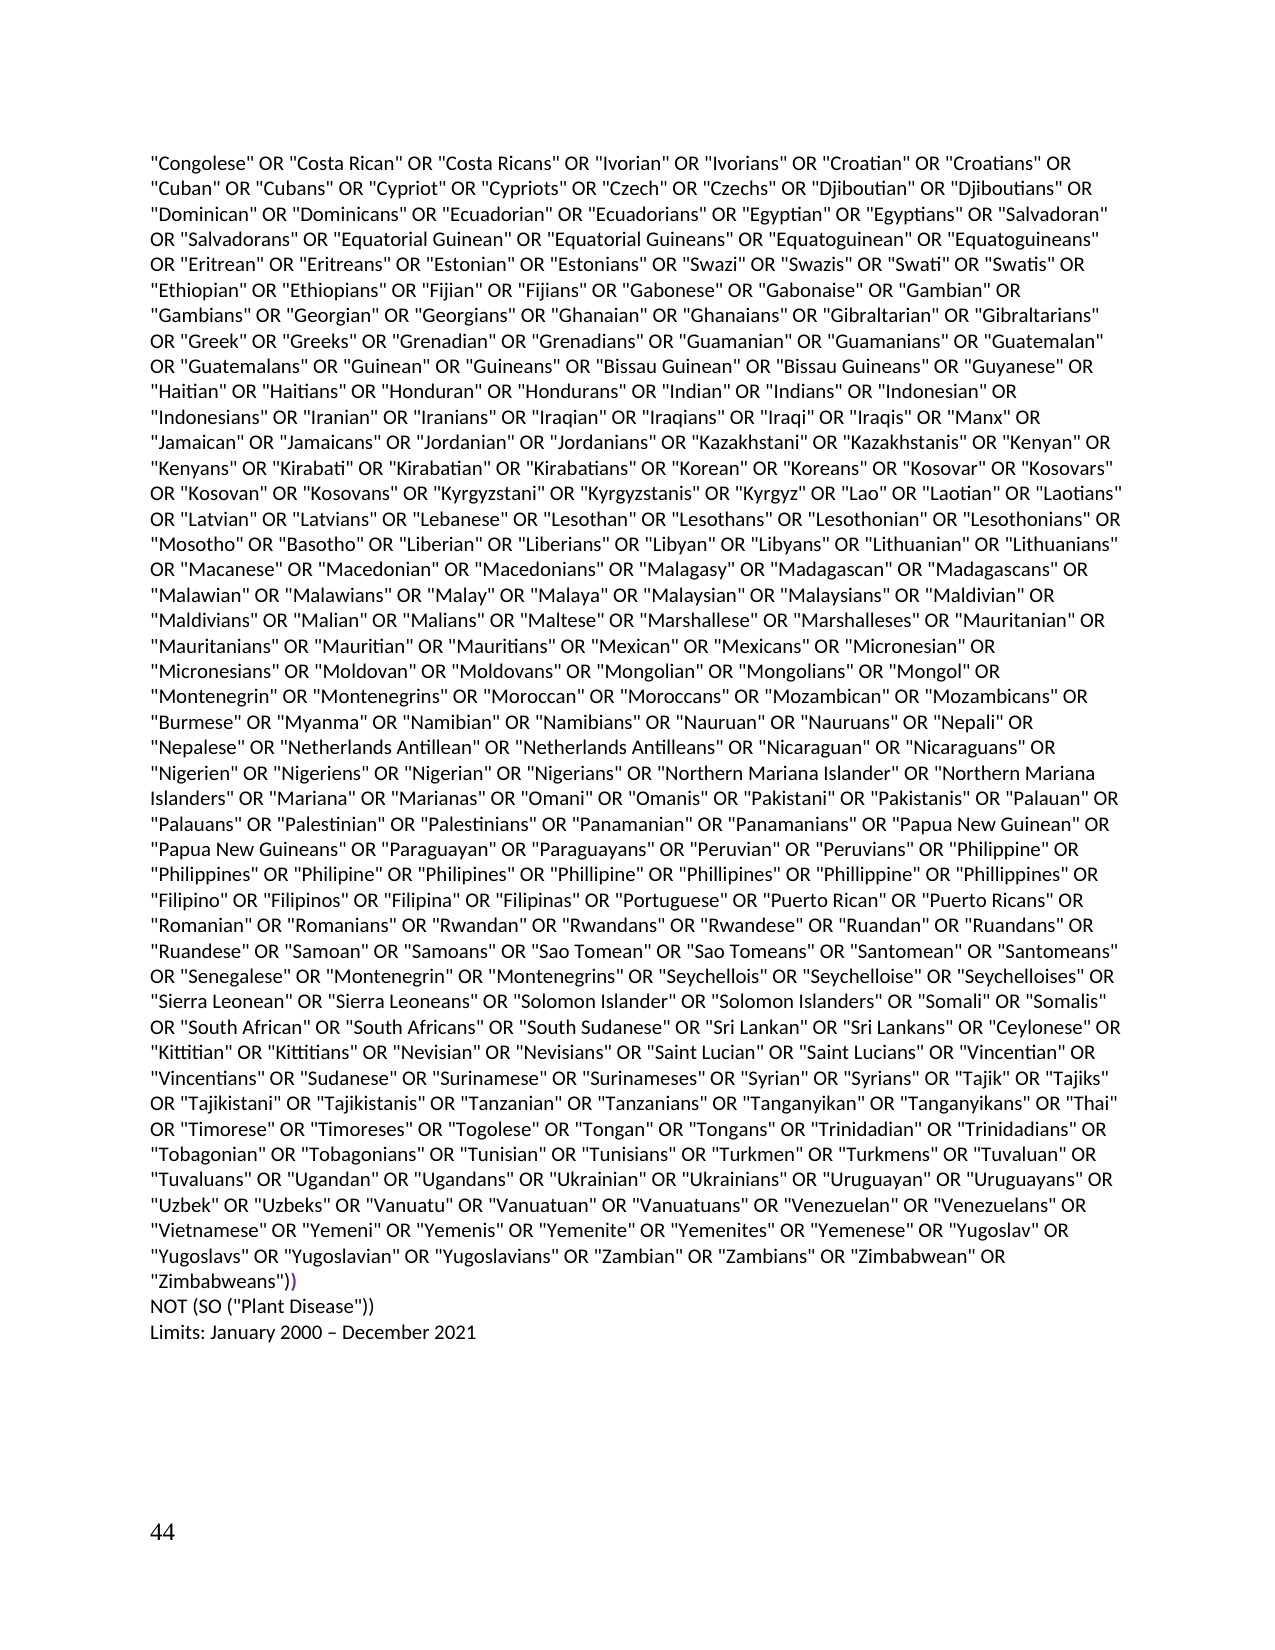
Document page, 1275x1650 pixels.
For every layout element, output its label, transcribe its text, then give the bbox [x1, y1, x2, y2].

text NOT (SO ("Plant Disease")) [150, 1294, 1125, 1319]
text Limits: January 2000 – December 2021 [150, 1319, 1125, 1344]
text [150, 150, 1125, 1294]
